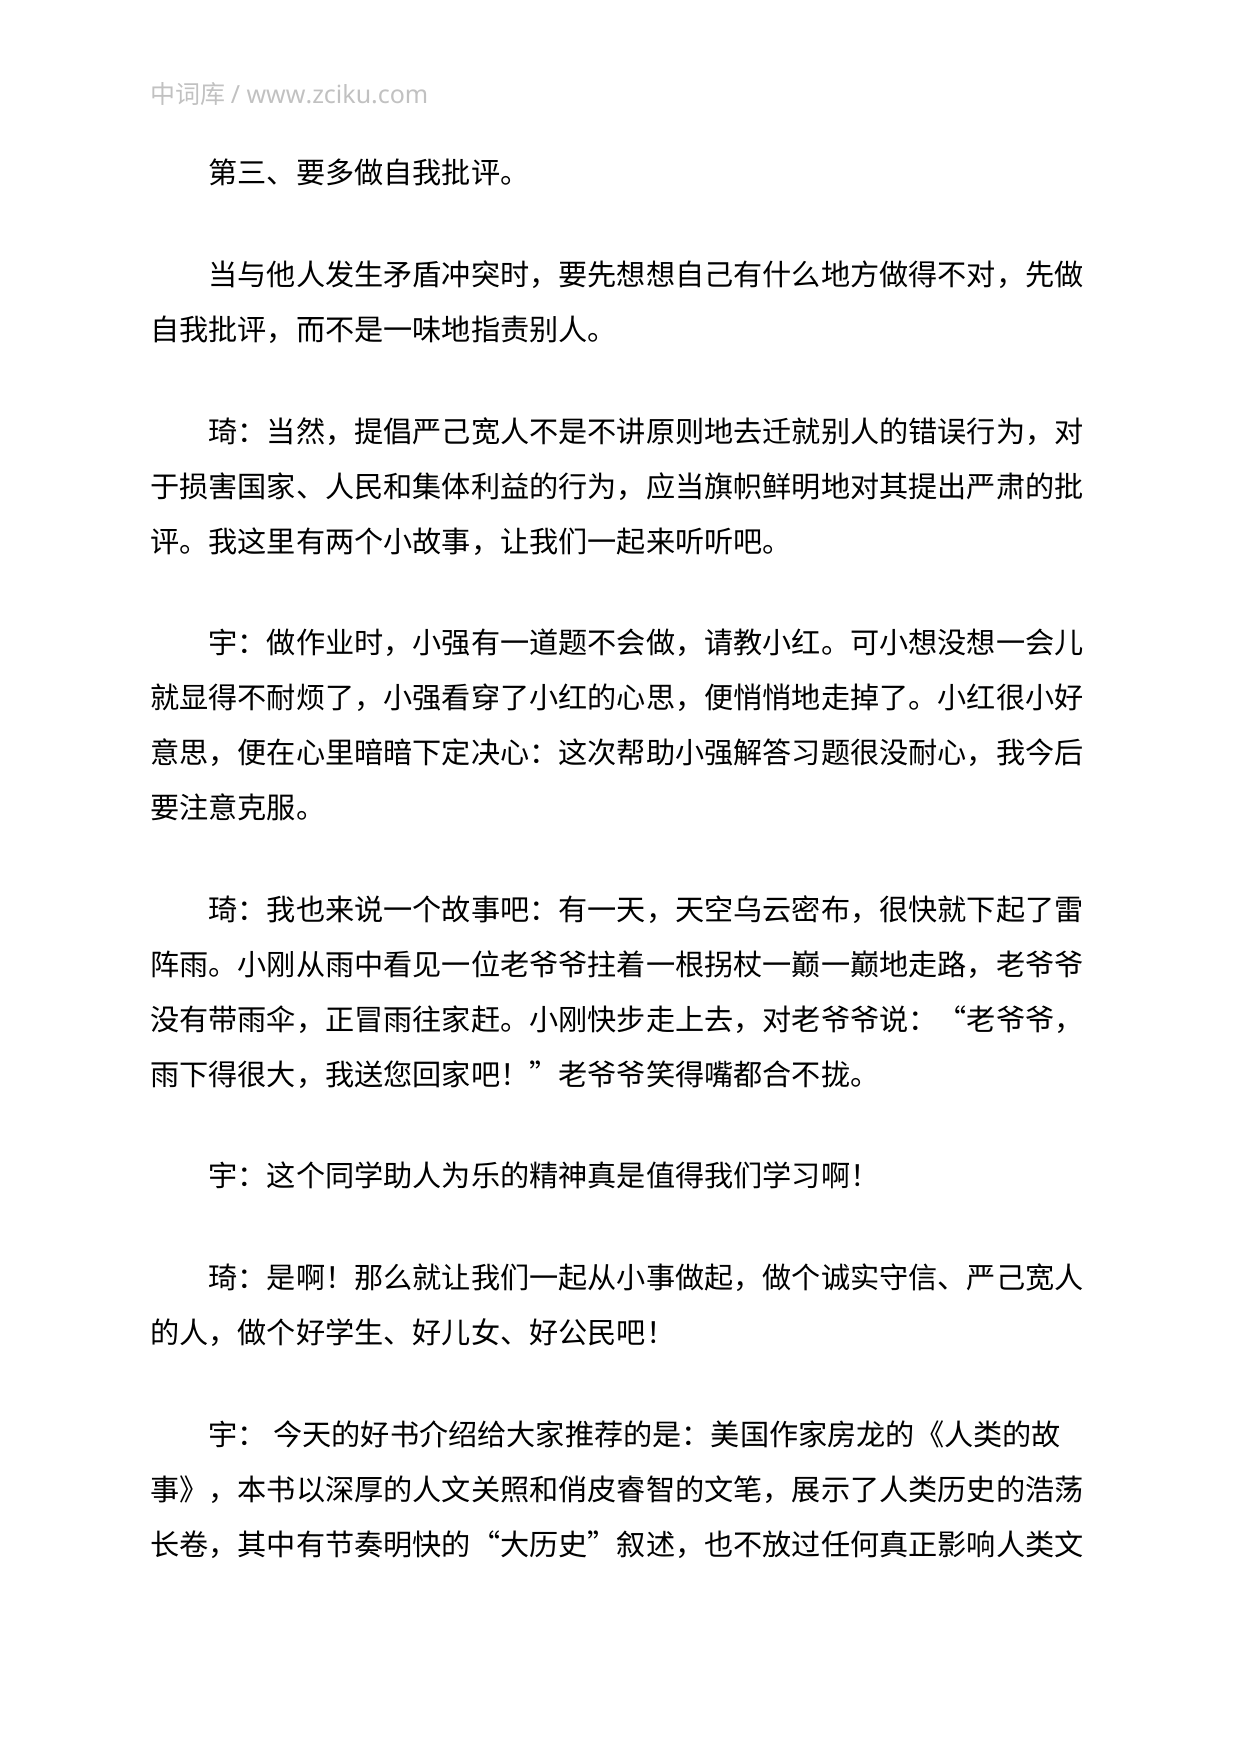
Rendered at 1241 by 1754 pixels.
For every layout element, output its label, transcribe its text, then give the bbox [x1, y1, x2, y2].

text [150, 1411, 1090, 1563]
text 琦：当然，提倡严己宽人不是不讲原则地去迁就别人的错误行为，对于损害国家、人民和集体利益的行为，应当旗帜鲜明地对其提出严肃的批评。我这里有两个小故事，让我们一起来听听吧。 [150, 408, 1090, 561]
text 第三、要多做自我批评。 [150, 150, 1090, 192]
text 琦：我也来说一个故事吧：有一天，天空乌云密布，很快就下起了雷阵雨。小刚从雨中看见一位老爷爷拄着一根拐杖一巅一巅地走路，老爷爷没有带雨伞，正冒雨往家赶。小刚快步走上去，对老爷爷说：“老爷爷，雨下得很大，我送您回家吧！”老爷爷笑得嘴都合不拢。 [150, 886, 1090, 1093]
text 琦：是啊！那么就让我们一起从小事做起，做个诚实守信、严己宽人的人，做个好学生、好儿女、好公民吧！ [150, 1255, 1090, 1352]
text 宇：这个同学助人为乐的精神真是值得我们学习啊！ [150, 1153, 1090, 1195]
text 当与他人发生矛盾冲突时，要先想想自己有什么地方做得不对，先做自我批评，而不是一味地指责别人。 [150, 252, 1090, 349]
text 宇：做作业时，小强有一道题不会做，请教小红。可小想没想一会儿就显得不耐烦了，小强看穿了小红的心思，便悄悄地走掉了。小红很小好意思，便在心里暗暗下定决心：这次帮助小强解答习题很没耐心，我今后要注意克服。 [150, 620, 1090, 827]
